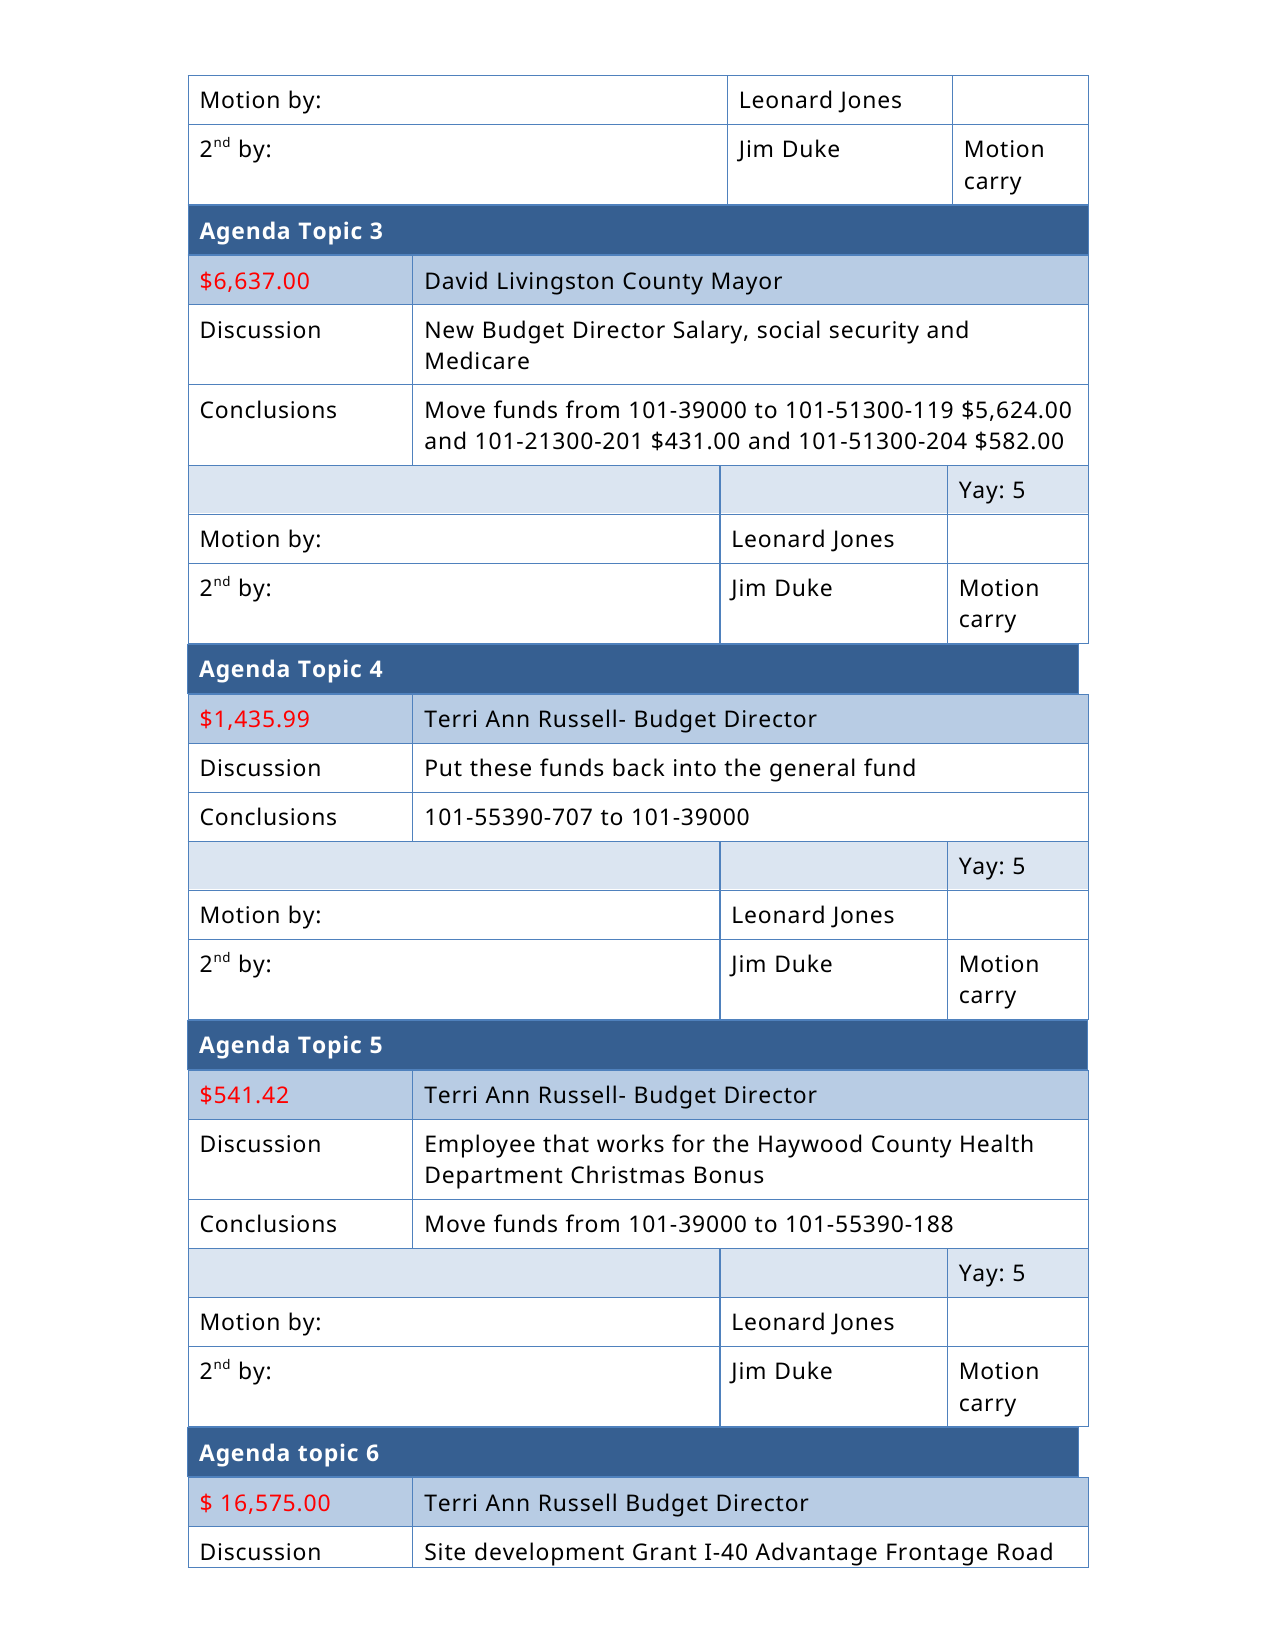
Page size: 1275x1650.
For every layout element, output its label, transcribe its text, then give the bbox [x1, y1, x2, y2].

table_cell 101-55390-707 to 101-39000 [413, 793, 1088, 841]
table_header Yay: 5 [948, 842, 1088, 889]
table_cell Put these funds back into the general fund [413, 744, 1088, 792]
table_header [721, 466, 947, 513]
table_cell [948, 515, 1088, 562]
table_header Agenda topic 6 [188, 1428, 1078, 1476]
table_cell Jim Duke [721, 940, 947, 1019]
table_header [189, 1249, 719, 1297]
table_header $6,637.00 [189, 256, 412, 304]
table_header [189, 206, 1088, 254]
table_header Agenda Topic 5 [188, 1021, 1087, 1069]
table_header $1,435.99 [189, 695, 412, 743]
table_cell 2nd by: [189, 1347, 719, 1426]
table_cell Motion carry [953, 125, 1088, 204]
table_cell [948, 1298, 1088, 1346]
table_header Terri Ann Russell Budget Director [413, 1478, 1088, 1526]
table_cell 2nd by: [189, 564, 719, 643]
table_cell Jim Duke [721, 564, 947, 643]
table_cell 2nd by: [189, 940, 719, 1019]
table_header Terri Ann Russell- Budget Director [413, 695, 1088, 743]
table_cell Motion carry [948, 1347, 1088, 1426]
table_header [189, 842, 719, 889]
table_header [721, 842, 947, 889]
table_cell Leonard Jones [721, 515, 947, 562]
table_cell Jim Duke [728, 125, 952, 204]
table_cell Move funds from 101-39000 to 101-51300-119 $5,624.00 and 101-21300-201 $431.00 and 101-51300-204 $582.00 [413, 385, 1088, 464]
table_cell 2nd by: [189, 125, 727, 204]
table_cell [189, 1120, 412, 1199]
table_header Yay: 5 [948, 1249, 1088, 1297]
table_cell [413, 1527, 1088, 1567]
table_cell [948, 891, 1088, 938]
table_cell Motion by: [189, 891, 719, 938]
table_cell [189, 744, 412, 792]
table_cell [189, 305, 412, 384]
table_cell Leonard Jones [721, 1298, 947, 1346]
table_header $ 16,575.00 [189, 1478, 412, 1526]
table_header David Livingston County Mayor [413, 256, 1088, 304]
table_cell Motion by: [189, 515, 719, 562]
table_header Yay: 5 [948, 466, 1088, 513]
table_cell Motion by: [189, 1298, 719, 1346]
table_cell Motion carry [948, 940, 1088, 1019]
table_cell New Budget Director Salary, social security and Medicare [413, 305, 1088, 384]
table_header [189, 466, 719, 513]
table_cell Employee that works for the Haywood County Health Department Christmas Bonus [413, 1120, 1088, 1199]
table_header Agenda Topic 4 [188, 645, 1078, 693]
table_cell Jim Duke [721, 1347, 947, 1426]
table_cell Leonard Jones [721, 891, 947, 938]
table_cell Move funds from 101-39000 to 101-55390-188 [413, 1200, 1088, 1248]
table_cell Leonard Jones [728, 76, 952, 124]
table_cell [189, 1527, 412, 1567]
table_header $541.42 [189, 1071, 412, 1119]
table_cell Motion by: [189, 76, 727, 124]
table_cell [953, 76, 1088, 124]
table_header Terri Ann Russell- Budget Director [413, 1071, 1088, 1119]
table_cell Motion carry [948, 564, 1088, 643]
table_header [721, 1249, 947, 1297]
